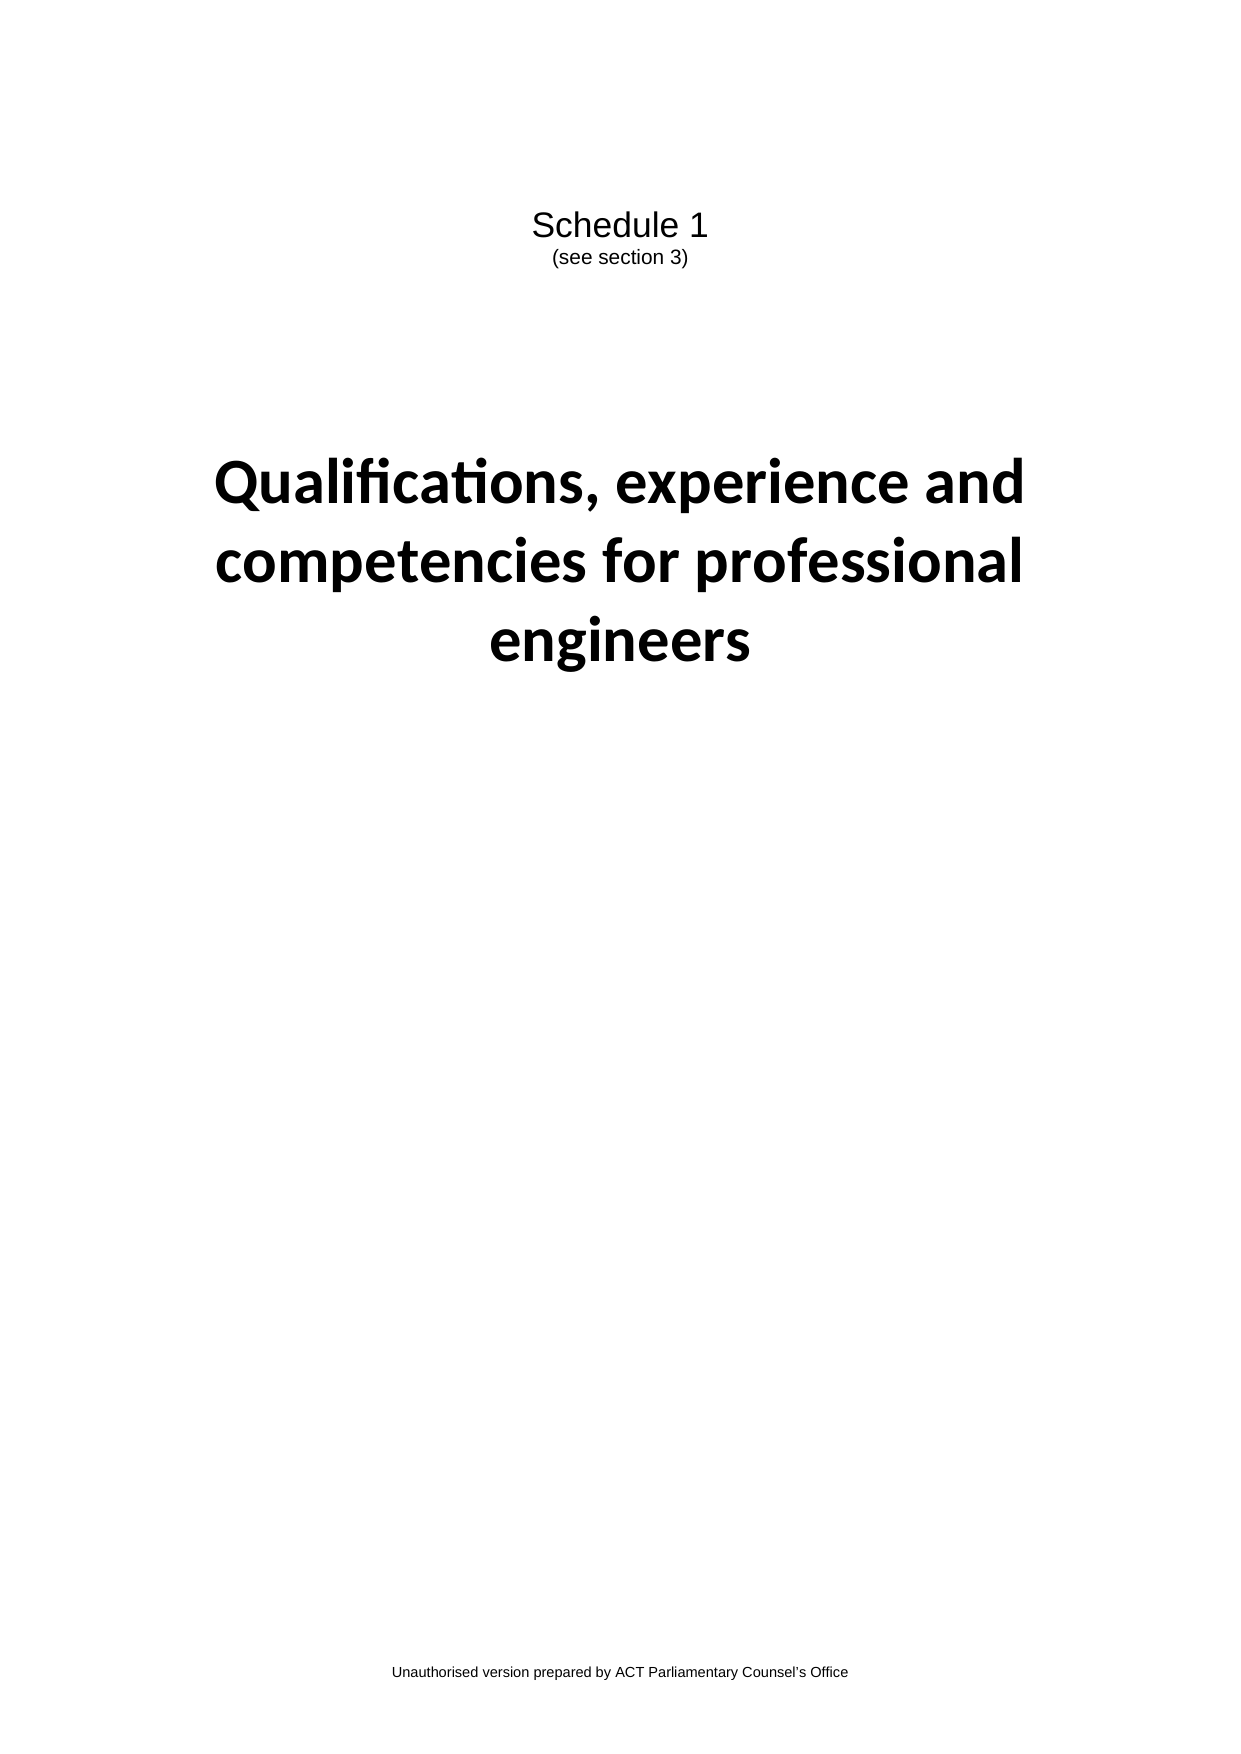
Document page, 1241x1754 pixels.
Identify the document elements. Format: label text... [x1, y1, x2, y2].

text Schedule 1 [187, 204, 1053, 244]
text Qualifications, experience and competencies for professional engineers [187, 441, 1053, 678]
text (see section 3) [187, 244, 1053, 268]
